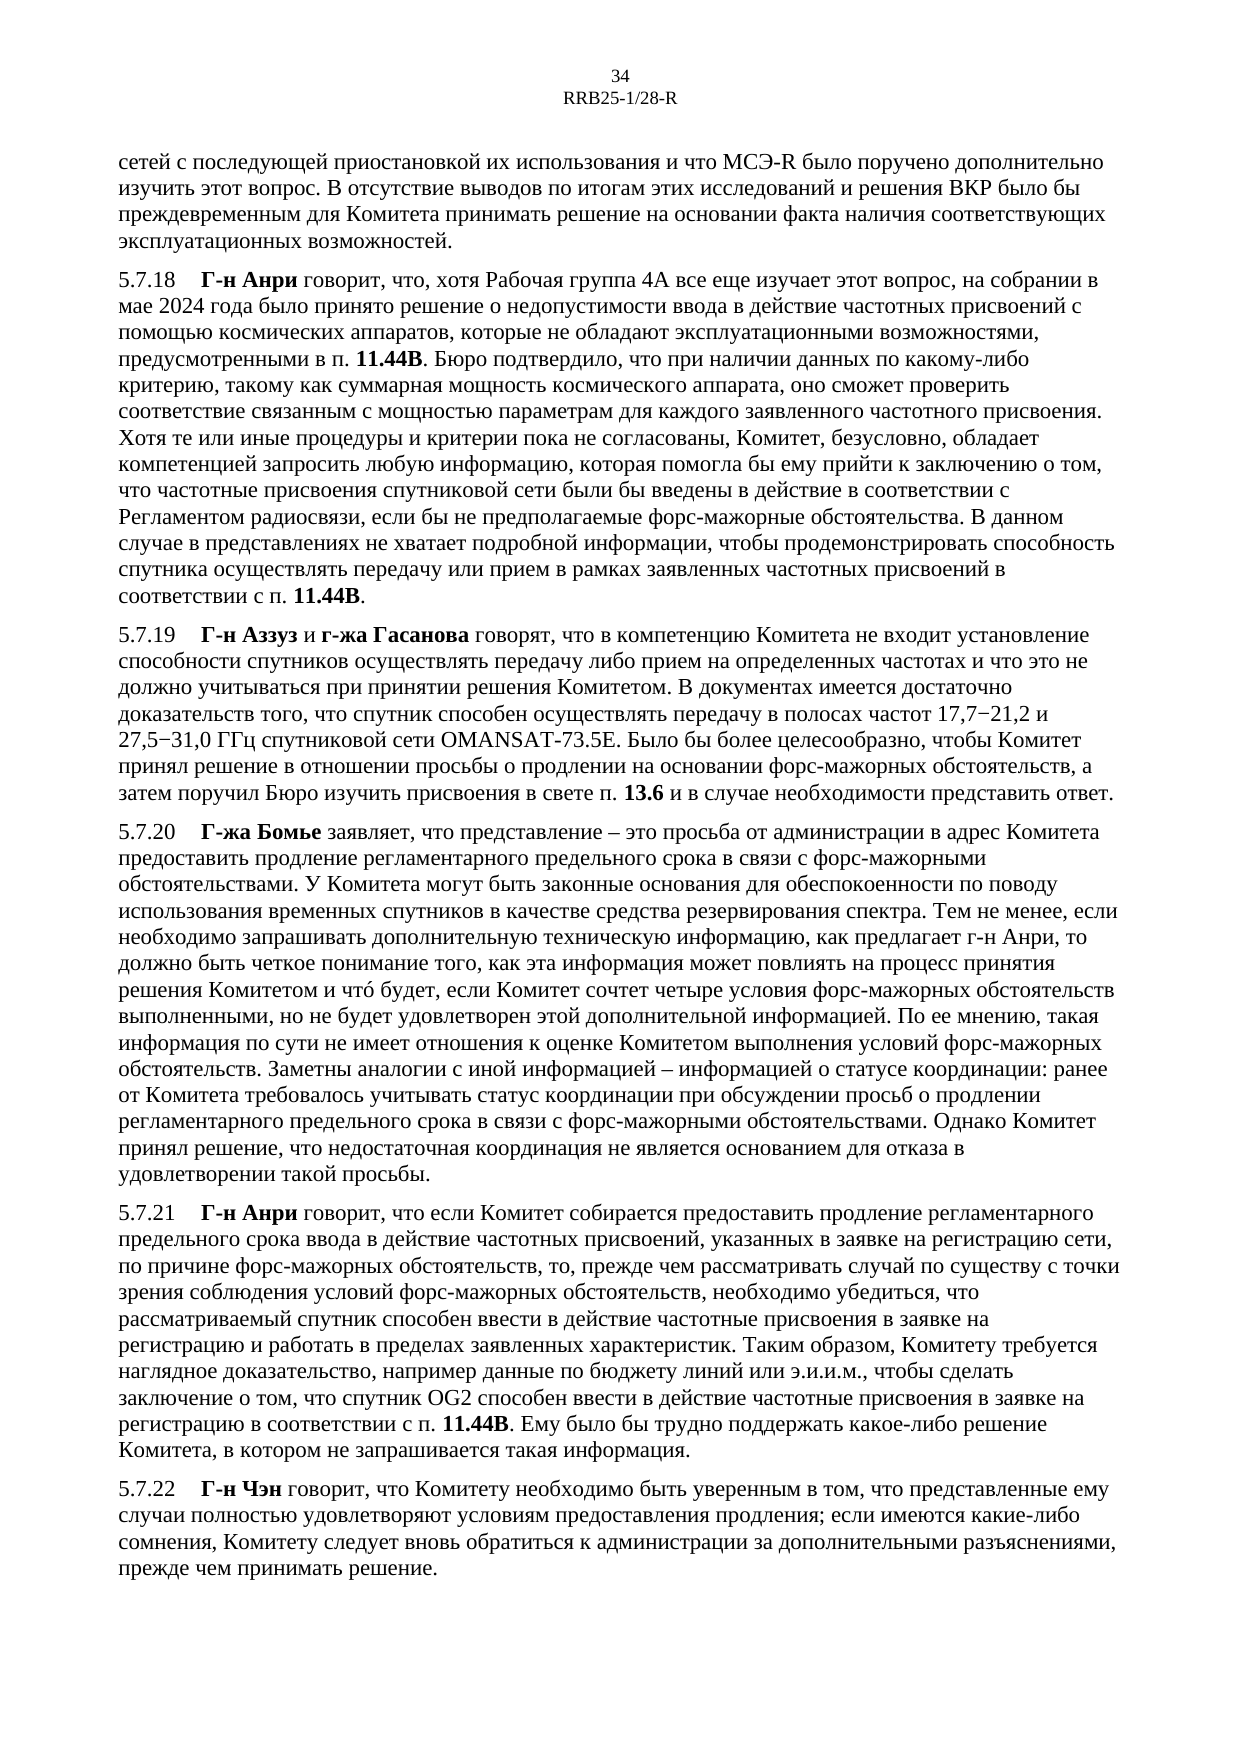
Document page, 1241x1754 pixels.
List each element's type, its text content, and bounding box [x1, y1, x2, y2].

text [118, 148, 1122, 253]
text 5.7.20 Г-жа Бомье заявляет, что представление – это просьба от администрации в адрес Комитета предоставить продление регламентарного предельного срока в связи с форс-мажорными обстоятельствами. У Комитета могут быть законные основания для обеспокоенности по поводу использования временных спутников в качестве средства резервирования спектра. Тем не менее, если необходимо запрашивать дополнительную техническую информацию, как предлагает г-н Анри, то должно быть четкое понимание того, как эта информация может повлиять на процесс принятия решения Комитетом и чтó будет, если Комитет сочтет четыре условия форс-мажорных обстоятельств выполненными, но не будет удовлетворен этой дополнительной информацией. По ее мнению, такая информация по сути не имеет отношения к оценке Комитетом выполнения условий форс-мажорных обстоятельств. Заметны аналогии с иной информацией – информацией о статусе координации: ранее от Комитета требовалось учитывать статус координации при обсуждении просьб о продлении регламентарного предельного срока в связи с форс-мажорными обстоятельствами. Однако Комитет принял решение, что недостаточная координация не является основанием для отказа в удовлетворении такой просьбы. [118, 818, 1122, 1187]
text 5.7.21 Г-н Анри говорит, что если Комитет собирается предоставить продление регламентарного предельного срока ввода в действие частотных присвоений, указанных в заявке на регистрацию сети, по причине форс-мажорных обстоятельств, то, прежде чем рассматривать случай по существу с точки зрения соблюдения условий форс-мажорных обстоятельств, необходимо убедиться, что рассматриваемый спутник способен ввести в действие частотные присвоения в заявке на регистрацию и работать в пределах заявленных характеристик. Таким образом, Комитету требуется наглядное доказательство, например данные по бюджету линий или э.и.и.м., чтобы сделать заключение о том, что спутник OG2 способен ввести в действие частотные присвоения в заявке на регистрацию в соответствии с п. 11.44B. Ему было бы трудно поддержать какое-либо решение Комитета, в котором не запрашивается такая информация. [118, 1199, 1122, 1463]
text 5.7.22 Г-н Чэн говорит, что Комитету необходимо быть уверенным в том, что представленные ему случаи полностью удовлетворяют условиям предоставления продления; если имеются какие-либо сомнения, Комитету следует вновь обратиться к администрации за дополнительными разъяснениями, прежде чем принимать решение. [118, 1475, 1122, 1581]
text 5.7.18 Г-н Анри говорит, что, хотя Рабочая группа 4A все еще изучает этот вопрос, на собрании в мае 2024 года было принято решение о недопустимости ввода в действие частотных присвоений с помощью космических аппаратов, которые не обладают эксплуатационными возможностями, предусмотренными в п. 11.44B. Бюро подтвердило, что при наличии данных по какому-либо критерию, такому как суммарная мощность космического аппарата, оно сможет проверить соответствие связанным с мощностью параметрам для каждого заявленного частотного присвоения. Хотя те или иные процедуры и критерии пока не согласованы, Комитет, безусловно, обладает компетенцией запросить любую информацию, которая помогла бы ему прийти к заключению о том, что частотные присвоения спутниковой сети были бы введены в действие в соответствии с Регламентом радиосвязи, если бы не предполагаемые форс-мажорные обстоятельства. В данном случае в представлениях не хватает подробной информации, чтобы продемонстрировать способность спутника осуществлять передачу или прием в рамках заявленных частотных присвоений в соответствии с п. 11.44B. [118, 266, 1122, 608]
text 5.7.19 Г-н Аззуз и г-жа Гасанова говорят, что в компетенцию Комитета не входит установление способности спутников осуществлять передачу либо прием на определенных частотах и что это не должно учитываться при принятии решения Комитетом. В документах имеется достаточно доказательств того, что спутник способен осуществлять передачу в полосах частот 17,7−21,2 и 27,5−31,0 ГГц спутниковой сети OMANSAT-73.5E. Было бы более целесообразно, чтобы Комитет принял решение в отношении просьбы о продлении на основании форс-мажорных обстоятельств, а затем поручил Бюро изучить присвоения в свете п. 13.6 и в случае необходимости представить ответ. [118, 621, 1122, 805]
